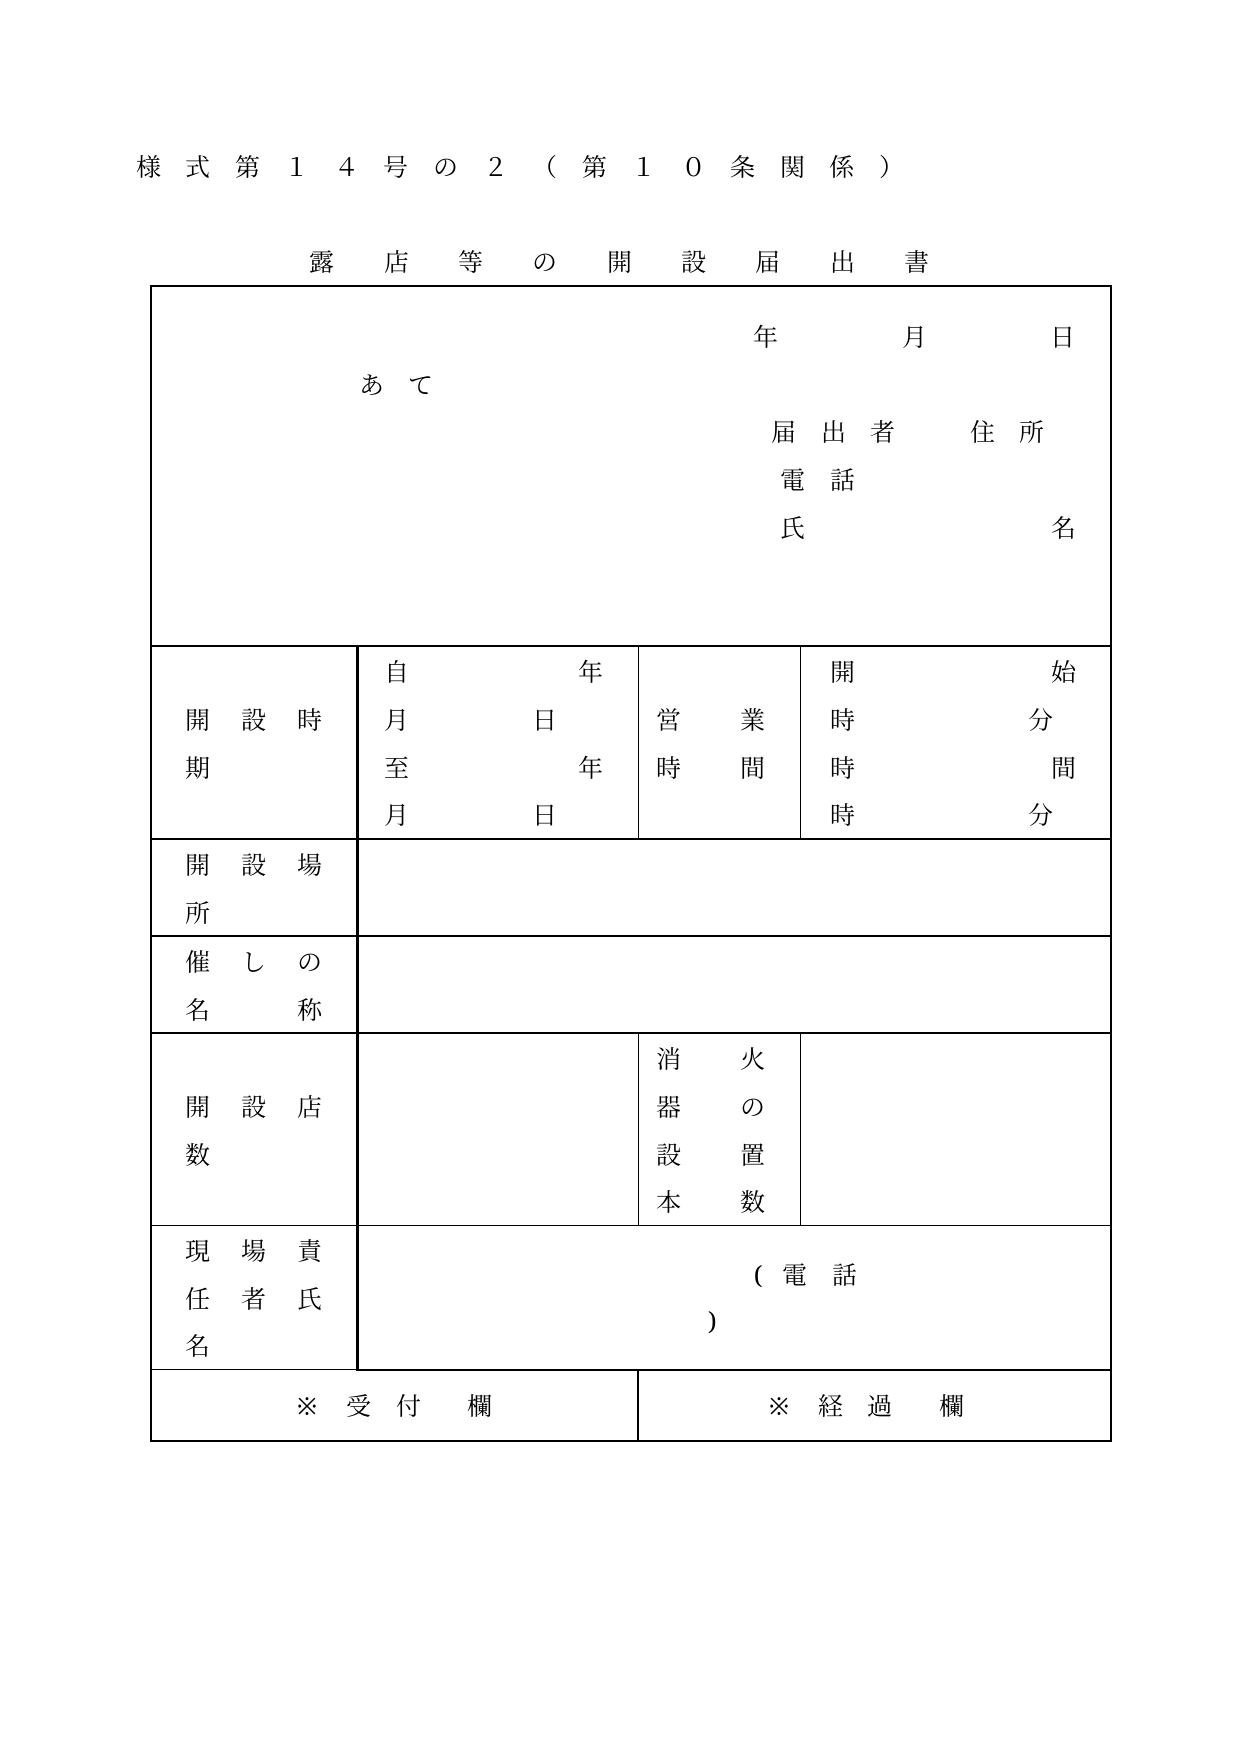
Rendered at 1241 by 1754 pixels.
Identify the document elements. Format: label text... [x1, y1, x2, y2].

table_header 年 月 日 あて 届出者 住所 電話 氏名 [152, 287, 1110, 645]
table_cell 開始 時 分 時間 時 分 [801, 647, 1110, 838]
table_cell ※受付欄 [152, 1370, 637, 1439]
table_cell [359, 840, 1110, 935]
table_cell 営業時間 [639, 647, 800, 838]
table_cell [359, 1034, 638, 1225]
table_cell [801, 1034, 1110, 1225]
table_cell 自 年 月 日 至 年 月 日 [359, 647, 638, 838]
table_cell 催しの名称 [152, 937, 356, 1032]
table_cell 開設時期 [152, 647, 356, 838]
table_cell ※経過欄 [639, 1371, 1110, 1439]
text 様式第１４号の２（第１０条関係） [136, 142, 1128, 190]
table_cell 現場責任者氏名 [152, 1226, 356, 1369]
table_cell 開設場所 [152, 840, 356, 935]
table_cell [359, 937, 1110, 1032]
table_cell 消火器の 設置本数 [639, 1034, 800, 1225]
table_cell 開設店数 [152, 1034, 356, 1225]
table_cell (電話 ) [359, 1226, 1110, 1369]
text 露 店 等 の 開 設 届 出 書 [136, 237, 1128, 285]
